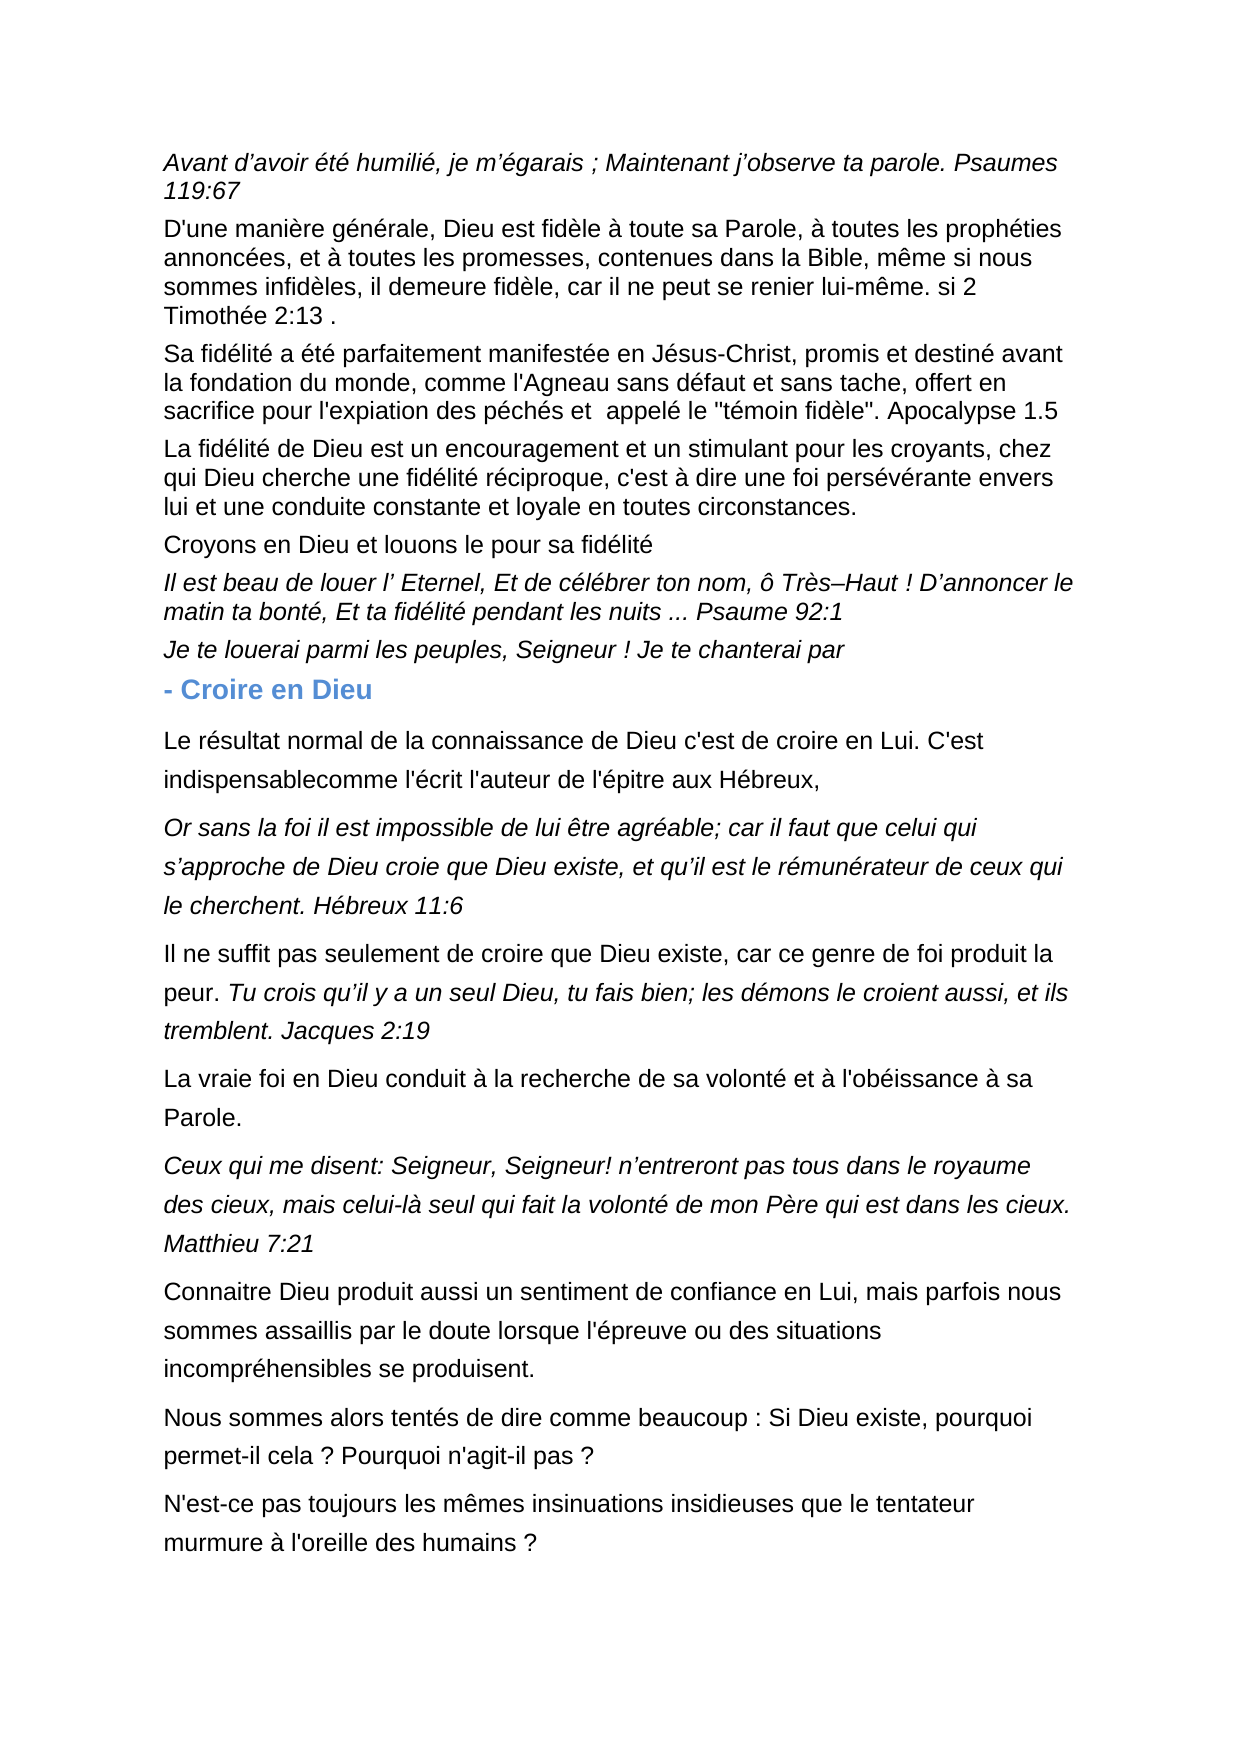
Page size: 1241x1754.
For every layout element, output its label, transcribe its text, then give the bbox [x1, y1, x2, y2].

text La fidélité de Dieu est un encouragement et un stimulant pour les croyants, chez qui Dieu cherche une fidélité réciproque, c'est à dire une foi persévérante envers lui et une conduite constante et loyale en toutes circonstances. [163, 434, 1077, 521]
text - Croire en Dieu [163, 673, 1077, 706]
text Je te louerai parmi les peuples, Seigneur ! Je te chanterai par [163, 635, 1077, 664]
text Il ne suffit pas seulement de croire que Dieu existe, car ce genre de foi produit la peur. Tu crois qu’il y a un seul Dieu, tu fais bien; les démons le croient aussi, et ils tremblent. Jacques 2:19 [163, 939, 1077, 1045]
text Le résultat normal de la connaissance de Dieu c'est de croire en Lui. C'est indispensablecomme l'écrit l'auteur de l'épitre aux Hébreux, [163, 726, 1077, 794]
text Nous sommes alors tentés de dire comme beaucoup : Si Dieu existe, pourquoi permet-il cela ? Pourquoi n'agit-il pas ? [163, 1402, 1077, 1470]
text Connaitre Dieu produit aussi un sentiment de confiance en Lui, mais parfois nous sommes assaillis par le doute lorsque l'épreuve ou des situations incompréhensibles se produisent. [163, 1277, 1077, 1383]
text Avant d’avoir été humilié, je m’égarais ; Maintenant j’observe ta parole. Psaumes 119:67 [163, 148, 1077, 205]
text Ceux qui me disent: Seigneur, Seigneur! n’entreront pas tous dans le royaume des cieux, mais celui-là seul qui fait la volonté de mon Père qui est dans les cieux. Matthieu 7:21 [163, 1151, 1077, 1257]
text Or sans la foi il est impossible de lui être agréable; car il faut que celui qui s’approche de Dieu croie que Dieu existe, et qu’il est le rémunérateur de ceux qui le cherchent. Hébreux 11:6 [163, 813, 1077, 919]
text N'est-ce pas toujours les mêmes insinuations insidieuses que le tentateur murmure à l'oreille des humains ? [163, 1489, 1077, 1557]
text Croyons en Dieu et louons le pour sa fidélité [163, 530, 1077, 559]
text Il est beau de louer l’ Eternel, Et de célébrer ton nom, ô Très–Haut ! D’annoncer le matin ta bonté, Et ta fidélité pendant les nuits ... Psaume 92:1 [163, 568, 1077, 626]
text D'une manière générale, Dieu est fidèle à toute sa Parole, à toutes les prophéties annoncées, et à toutes les promesses, contenues dans la Bible, même si nous sommes infidèles, il demeure fidèle, car il ne peut se renier lui-même. si 2 Timothée 2:13 . [163, 214, 1077, 329]
text La vraie foi en Dieu conduit à la recherche de sa volonté et à l'obéissance à sa Parole. [163, 1064, 1077, 1132]
text Sa fidélité a été parfaitement manifestée en Jésus-Christ, promis et destiné avant la fondation du monde, comme l'Agneau sans défaut et sans tache, offert en sacrifice pour l'expiation des péchés et appelé le "témoin fidèle". Apocalypse 1.5 [163, 339, 1077, 425]
